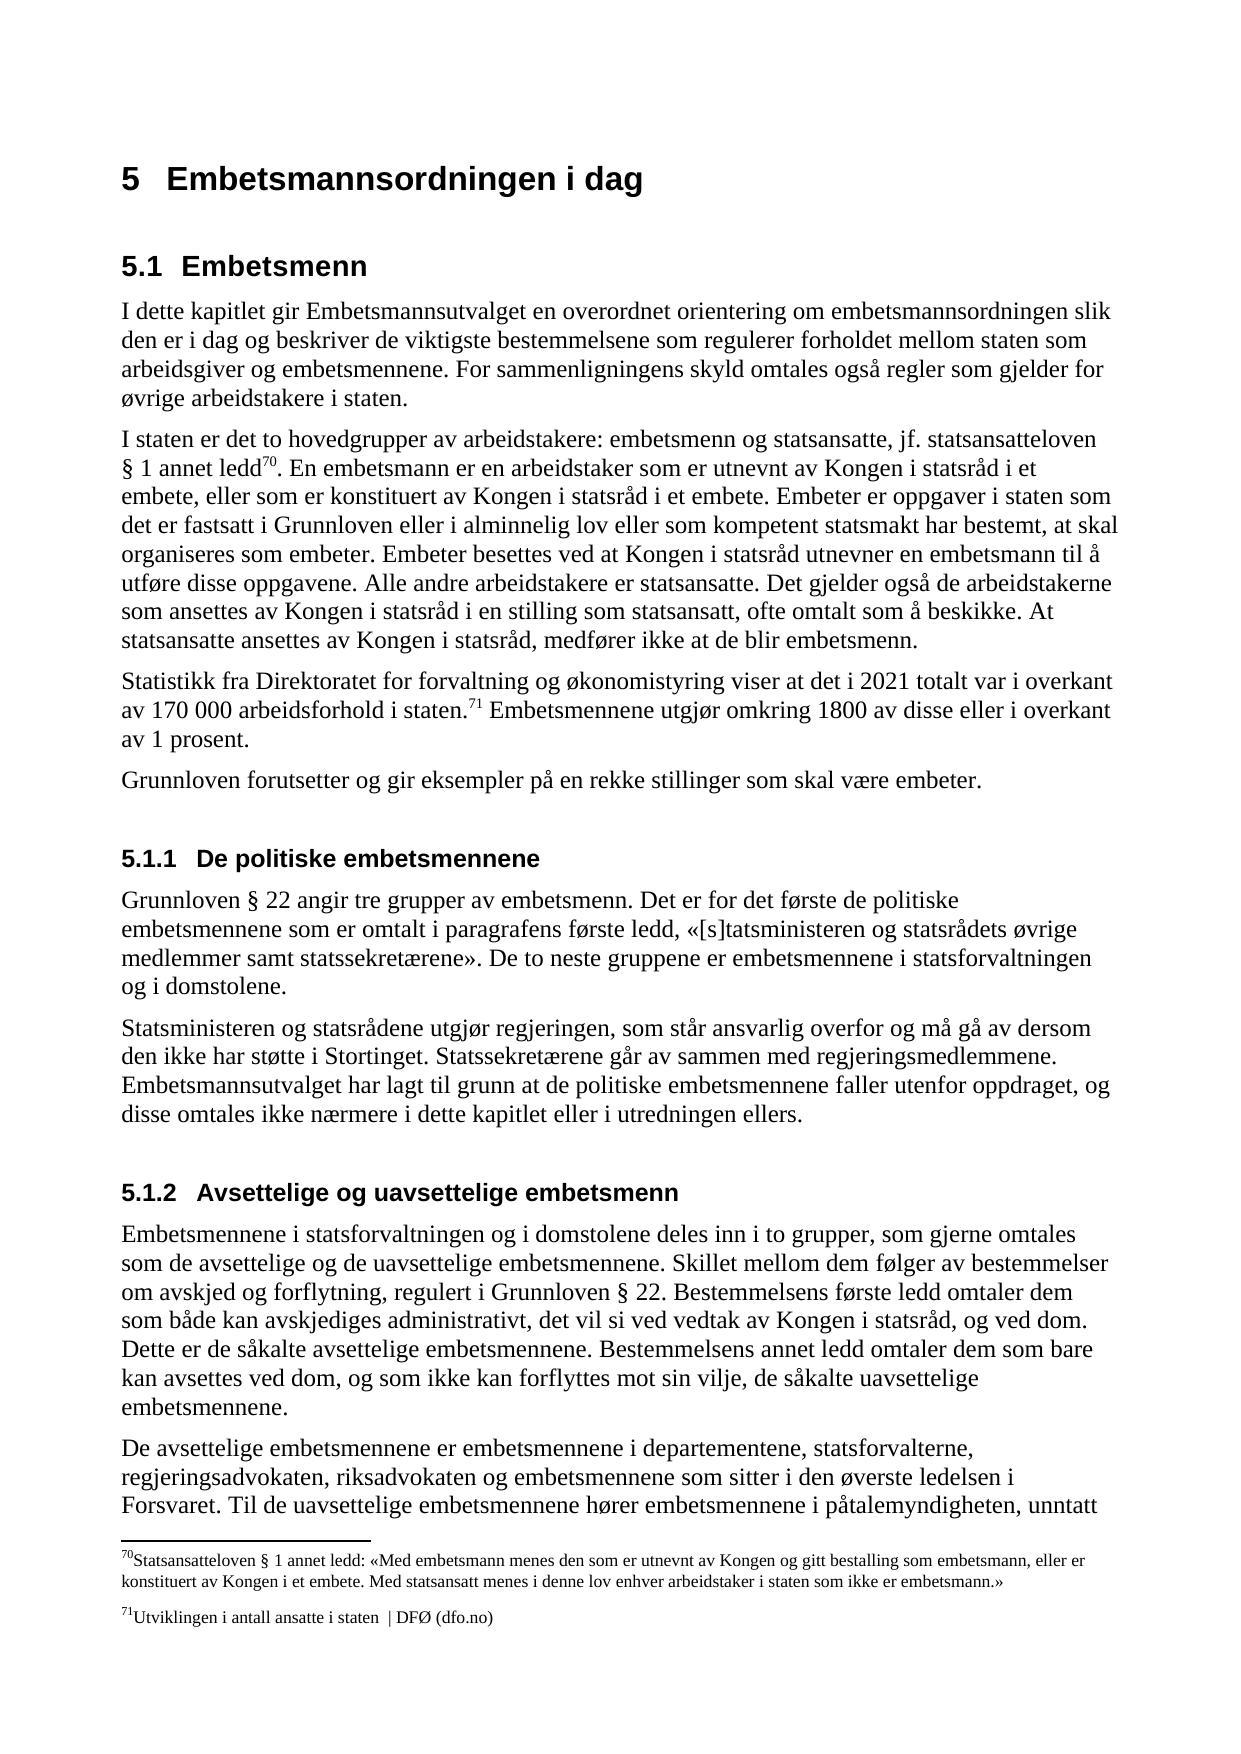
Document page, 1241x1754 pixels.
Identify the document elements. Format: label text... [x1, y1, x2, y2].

text Statsministeren og statsrådene utgjør regjeringen, som står ansvarlig overfor og må gå av dersom den ikke har støtte i Stortinget. Statssekretærene går av sammen med regjeringsmedlemmene. Embetsmannsutvalget har lagt til grunn at de politiske embetsmennene faller utenfor oppdraget, og disse omtales ikke nærmere i dette kapitlet eller i utredningen ellers. [121, 1013, 1119, 1128]
text Statistikk fra Direktoratet for forvaltning og økonomistyring viser at det i 2021 totalt var i overkant av 170 000 arbeidsforhold i staten. Embetsmennene utgjør omkring 1800 av disse eller i overkant av 1 prosent. [121, 666, 1119, 753]
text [121, 1433, 1119, 1519]
subtitle Avsettelige og uavsettelige embetsmenn [121, 1178, 1119, 1206]
text Grunnloven forutsetter og gir eksempler på en rekke stillinger som skal være embeter. [121, 765, 1119, 794]
subtitle De politiske embetsmennene [121, 844, 1119, 873]
text I staten er det to hovedgrupper av arbeidstakere: embetsmenn og statsansatte, jf. statsansatteloven § 1 annet ledd. En embetsmann er en arbeidstaker som er utnevnt av Kongen i statsråd i et embete, eller som er konstituert av Kongen i statsråd i et embete. Embeter er oppgaver i staten som det er fastsatt i Grunnloven eller i alminnelig lov eller som kompetent statsmakt har bestemt, at skal organiseres som embeter. Embeter besettes ved at Kongen i statsråd utnevner en embetsmann til å utføre disse oppgavene. Alle andre arbeidstakere er statsansatte. Det gjelder også de arbeidstakerne som ansettes av Kongen i statsråd i en stilling som statsansatt, ofte omtalt som å beskikke. At statsansatte ansettes av Kongen i statsråd, medfører ikke at de blir embetsmenn. [121, 424, 1119, 654]
text Grunnloven § 22 angir tre grupper av embetsmenn. Det er for det første de politiske embetsmennene som er omtalt i paragrafens første ledd, «[s]tatsministeren og statsrådets øvrige medlemmer samt statssekretærene». De to neste gruppene er embetsmennene i statsforvaltningen og i domstolene. [121, 885, 1119, 1000]
text I dette kapitlet gir Embetsmannsutvalget en overordnet orientering om embetsmannsordningen slik den er i dag og beskriver de viktigste bestemmelsene som regulerer forholdet mellom staten som arbeidsgiver og embetsmennene. For sammenligningens skyld omtales også regler som gjelder for øvrige arbeidstakere i staten. [121, 296, 1119, 411]
subtitle Embetsmenn [121, 249, 1119, 283]
text Embetsmennene i statsforvaltningen og i domstolene deles inn i to grupper, som gjerne omtales som de avsettelige og de uavsettelige embetsmennene. Skillet mellom dem følger av bestemmelser om avskjed og forflytning, regulert i Grunnloven § 22. Bestemmelsens første ledd omtaler dem som både kan avskjediges administrativt, det vil si ved vedtak av Kongen i statsråd, og ved dom. Dette er de såkalte avsettelige embetsmennene. Bestemmelsens annet ledd omtaler dem som bare kan avsettes ved dom, og som ikke kan forflyttes mot sin vilje, de såkalte uavsettelige embetsmennene. [121, 1219, 1119, 1420]
subtitle Embetsmannsordningen i dag [121, 159, 1119, 198]
